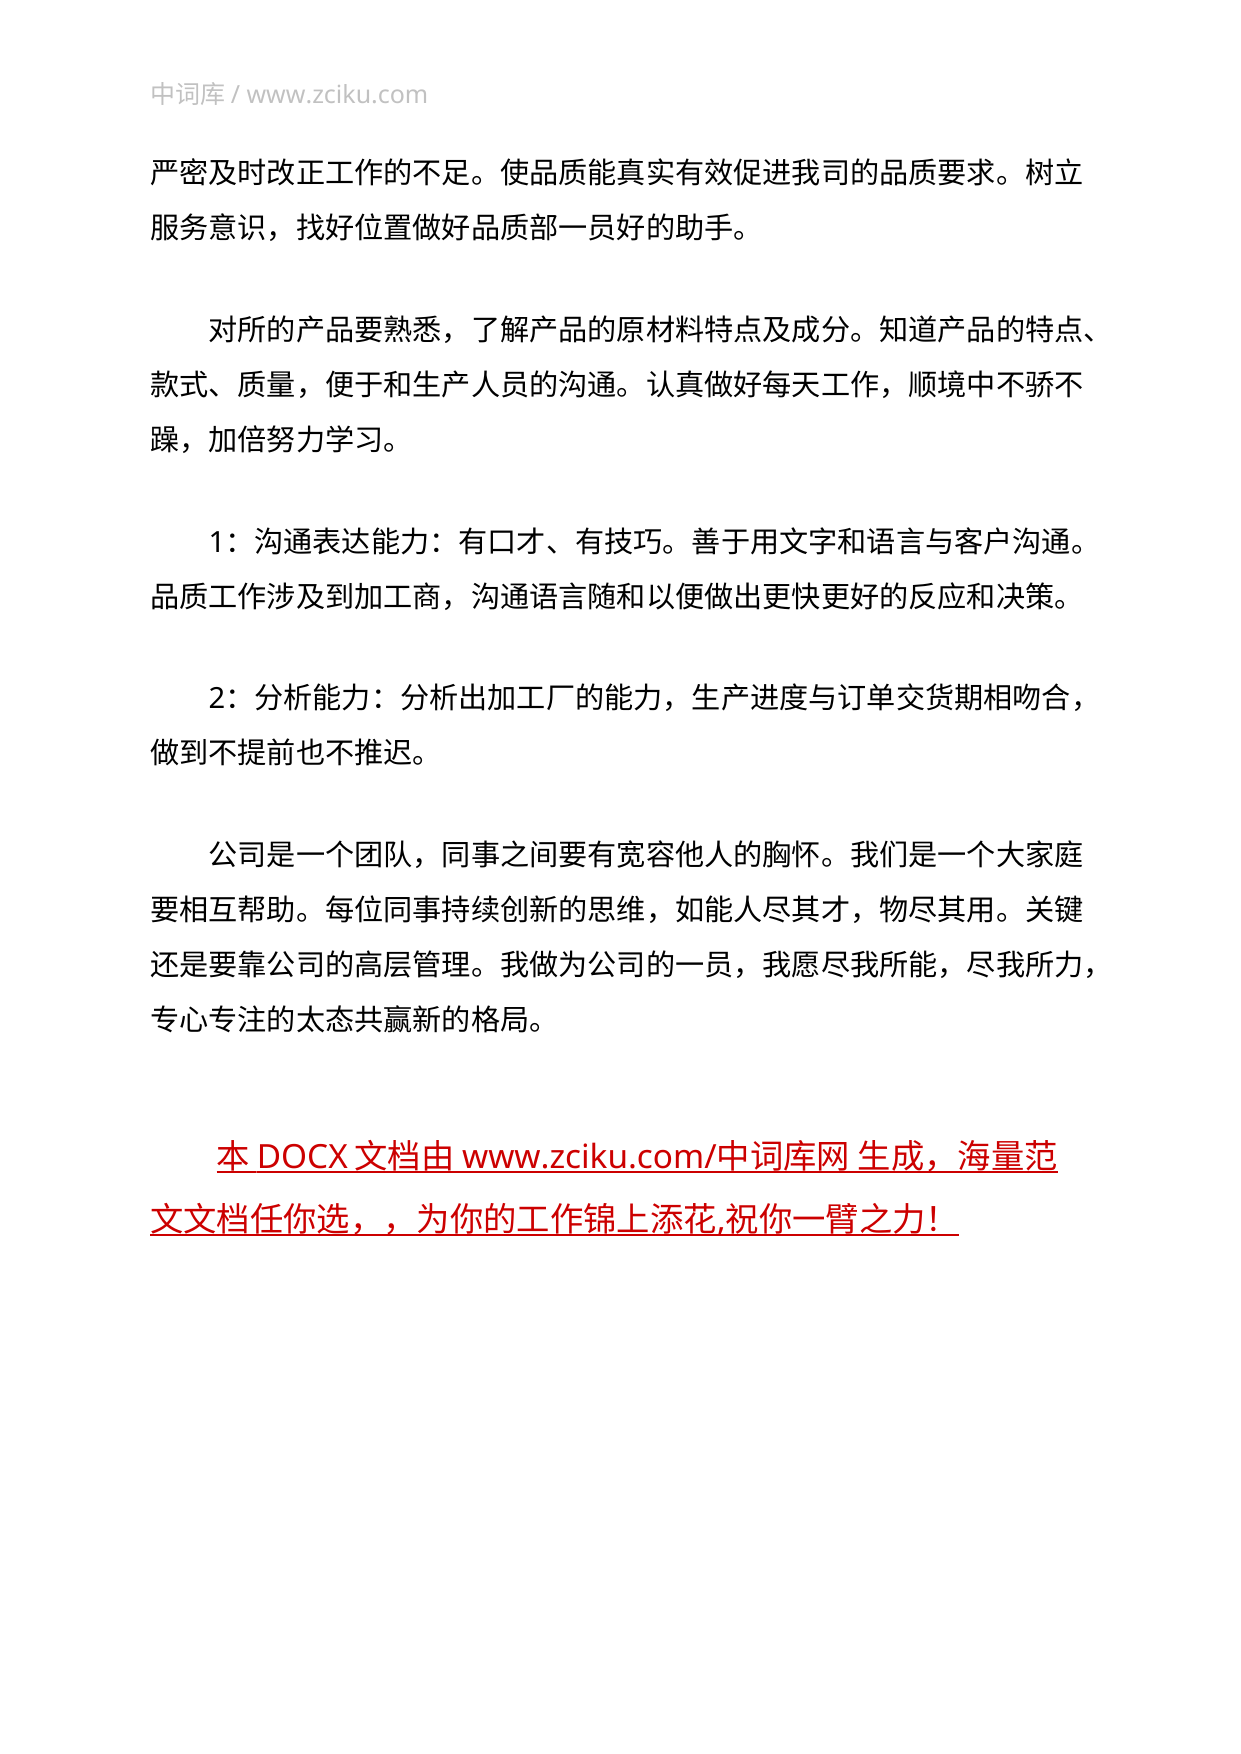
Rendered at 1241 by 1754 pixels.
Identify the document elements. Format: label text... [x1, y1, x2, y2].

text 对所的产品要熟悉，了解产品的原材料特点及成分。知道产品的特点、款式、质量，便于和生产人员的沟通。认真做好每天工作，顺境中不骄不躁，加倍努力学习。 [150, 307, 1090, 459]
text 2：分析能力：分析出加工厂的能力，生产进度与订单交货期相吻合，做到不提前也不推迟。 [150, 675, 1090, 772]
text 本DOCX文档由 www.zciku.com/中词库网 生成，海量范文文档任你选，，为你的工作锦上添花,祝你一臂之力！ [150, 1129, 1090, 1241]
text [150, 150, 1090, 247]
text 公司是一个团队，同事之间要有宽容他人的胸怀。我们是一个大家庭要相互帮助。每位同事持续创新的思维，如能人尽其才，物尽其用。关键还是要靠公司的高层管理。我做为公司的一员，我愿尽我所能，尽我所力，专心专注的太态共赢新的格局。 [150, 832, 1090, 1039]
text 1：沟通表达能力：有口才、有技巧。善于用文字和语言与客户沟通。品质工作涉及到加工商，沟通语言随和以便做出更快更好的反应和决策。 [150, 518, 1090, 616]
